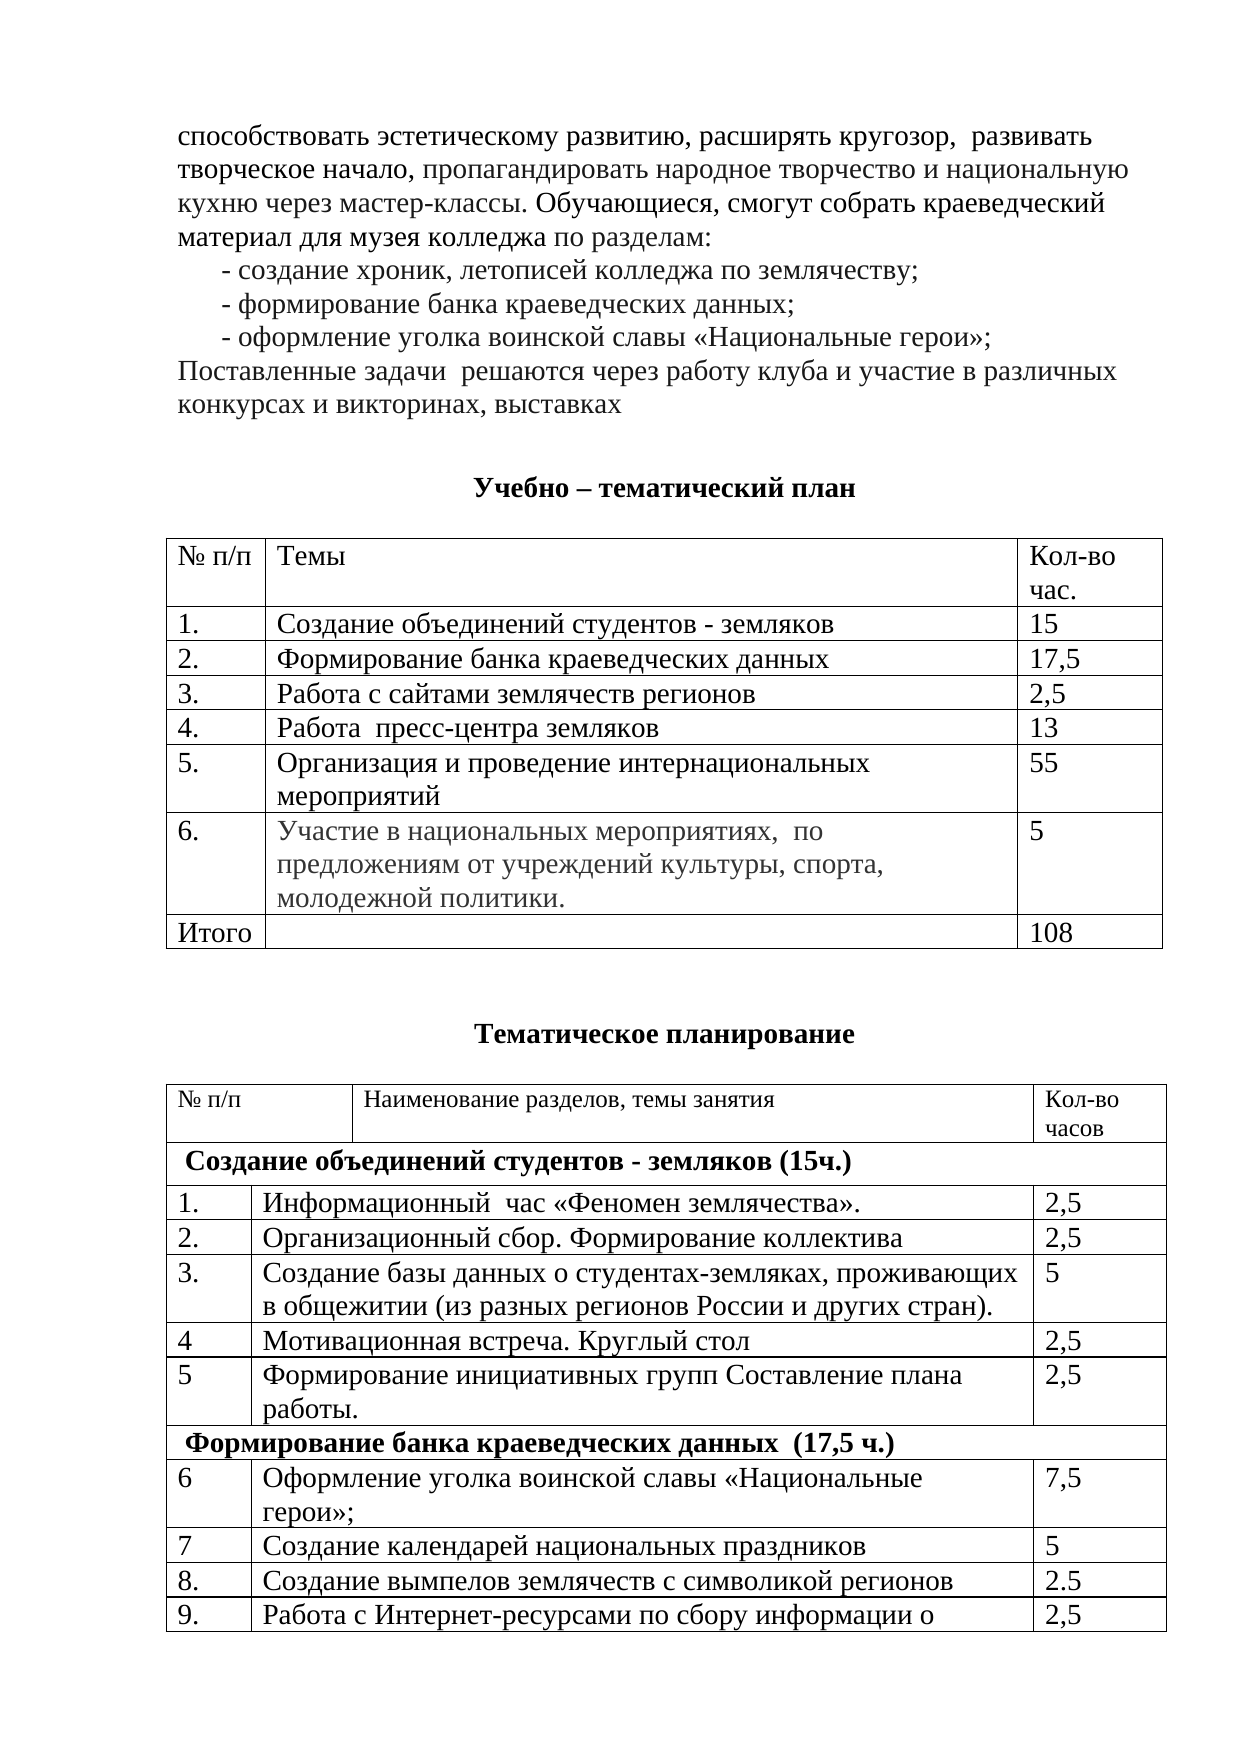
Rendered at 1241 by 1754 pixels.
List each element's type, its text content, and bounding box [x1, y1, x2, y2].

table_cell 3. [167, 676, 265, 709]
table_cell Создание базы данных о студентах-земляках, проживающих в общежитии (из разных регионов России и других стран). [252, 1255, 1033, 1322]
table_cell [266, 915, 1017, 948]
table_cell 2,5 [1018, 676, 1162, 709]
text Учебно – тематический план [177, 470, 1152, 504]
table_cell 5 [1034, 1255, 1166, 1322]
text - формирование банка краеведческих данных; [177, 286, 1152, 319]
table_header № п/п [167, 539, 265, 606]
table_cell Формирование банка краеведческих данных (17,5 ч.) [167, 1426, 1166, 1459]
table_cell 1. [167, 1186, 251, 1219]
table_header Кол-во часов [1034, 1085, 1166, 1142]
text - создание хроник, летописей колледжа по землячеству; [177, 252, 1152, 286]
table_cell 2. [167, 1220, 251, 1254]
table_cell Формирование банка краеведческих данных [266, 641, 1017, 675]
table_header Наименование разделов, темы занятия [353, 1085, 1033, 1142]
table_cell 2,5 [1034, 1323, 1166, 1356]
table_cell 2. [167, 641, 265, 675]
text Тематическое планирование [177, 1016, 1152, 1050]
table_cell Создание объединений студентов - земляков (15ч.) [167, 1143, 1166, 1184]
table_cell 1. [167, 607, 265, 640]
table_cell Организационный сбор. Формирование коллектива [252, 1220, 1033, 1254]
table_cell 8. [167, 1563, 251, 1596]
table_cell 7 [167, 1528, 251, 1562]
table_cell 55 [1018, 745, 1162, 812]
table_cell 17,5 [1018, 641, 1162, 675]
table_cell 2.5 [1034, 1563, 1166, 1596]
table_header Темы [266, 539, 1017, 606]
table_cell Создание вымпелов землячеств с символикой регионов [252, 1563, 1033, 1596]
table_cell Работа с сайтами землячеств регионов [266, 676, 1017, 709]
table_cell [252, 1598, 1033, 1631]
table_cell Мотивационная встреча. Круглый стол [252, 1323, 1033, 1356]
table_cell Создание объединений студентов - земляков [266, 607, 1017, 640]
table_cell 7,5 [1034, 1460, 1166, 1527]
table_cell Информационный час «Феномен землячества». [252, 1186, 1033, 1219]
table_cell 13 [1018, 710, 1162, 744]
table_cell Итого [167, 915, 265, 948]
table_cell 2,5 [1034, 1598, 1166, 1631]
table_cell 4. [167, 710, 265, 744]
table_cell 6 [167, 1460, 251, 1527]
table_cell 5 [1034, 1528, 1166, 1562]
table_cell Формирование инициативных групп Составление плана работы. [252, 1358, 1033, 1424]
text - оформление уголка воинской славы «Национальные герои»; [177, 319, 1152, 353]
table_cell 108 [1018, 915, 1162, 948]
table_cell 15 [1018, 607, 1162, 640]
table_cell 3. [167, 1255, 251, 1322]
text Поставленные задачи решаются через работу клуба и участие в различных конкурсах и викторинах, выставках [177, 353, 1152, 420]
table_cell 5. [167, 745, 265, 812]
table_cell 5 [1018, 813, 1162, 914]
table_cell Оформление уголка воинской славы «Национальные герои»; [252, 1460, 1033, 1527]
table_header № п/п [167, 1085, 352, 1142]
table_cell 9. [167, 1598, 251, 1631]
table_cell Организация и проведение интернациональных мероприятий [266, 745, 1017, 812]
table_cell 2,5 [1034, 1220, 1166, 1254]
table_cell Участие в национальных мероприятиях, по предложениям от учреждений культуры, спорта, молодежной политики. [266, 813, 1017, 914]
table_cell 2,5 [1034, 1186, 1166, 1219]
table_cell 4 [167, 1323, 251, 1356]
table_cell Создание календарей национальных праздников [252, 1528, 1033, 1562]
table_cell Работа пресс-центра земляков [266, 710, 1017, 744]
table_cell 6. [167, 813, 265, 914]
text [177, 118, 1152, 252]
table_cell 5 [167, 1358, 251, 1424]
table_header Кол-во час. [1018, 539, 1162, 606]
table_cell 2,5 [1034, 1358, 1166, 1424]
